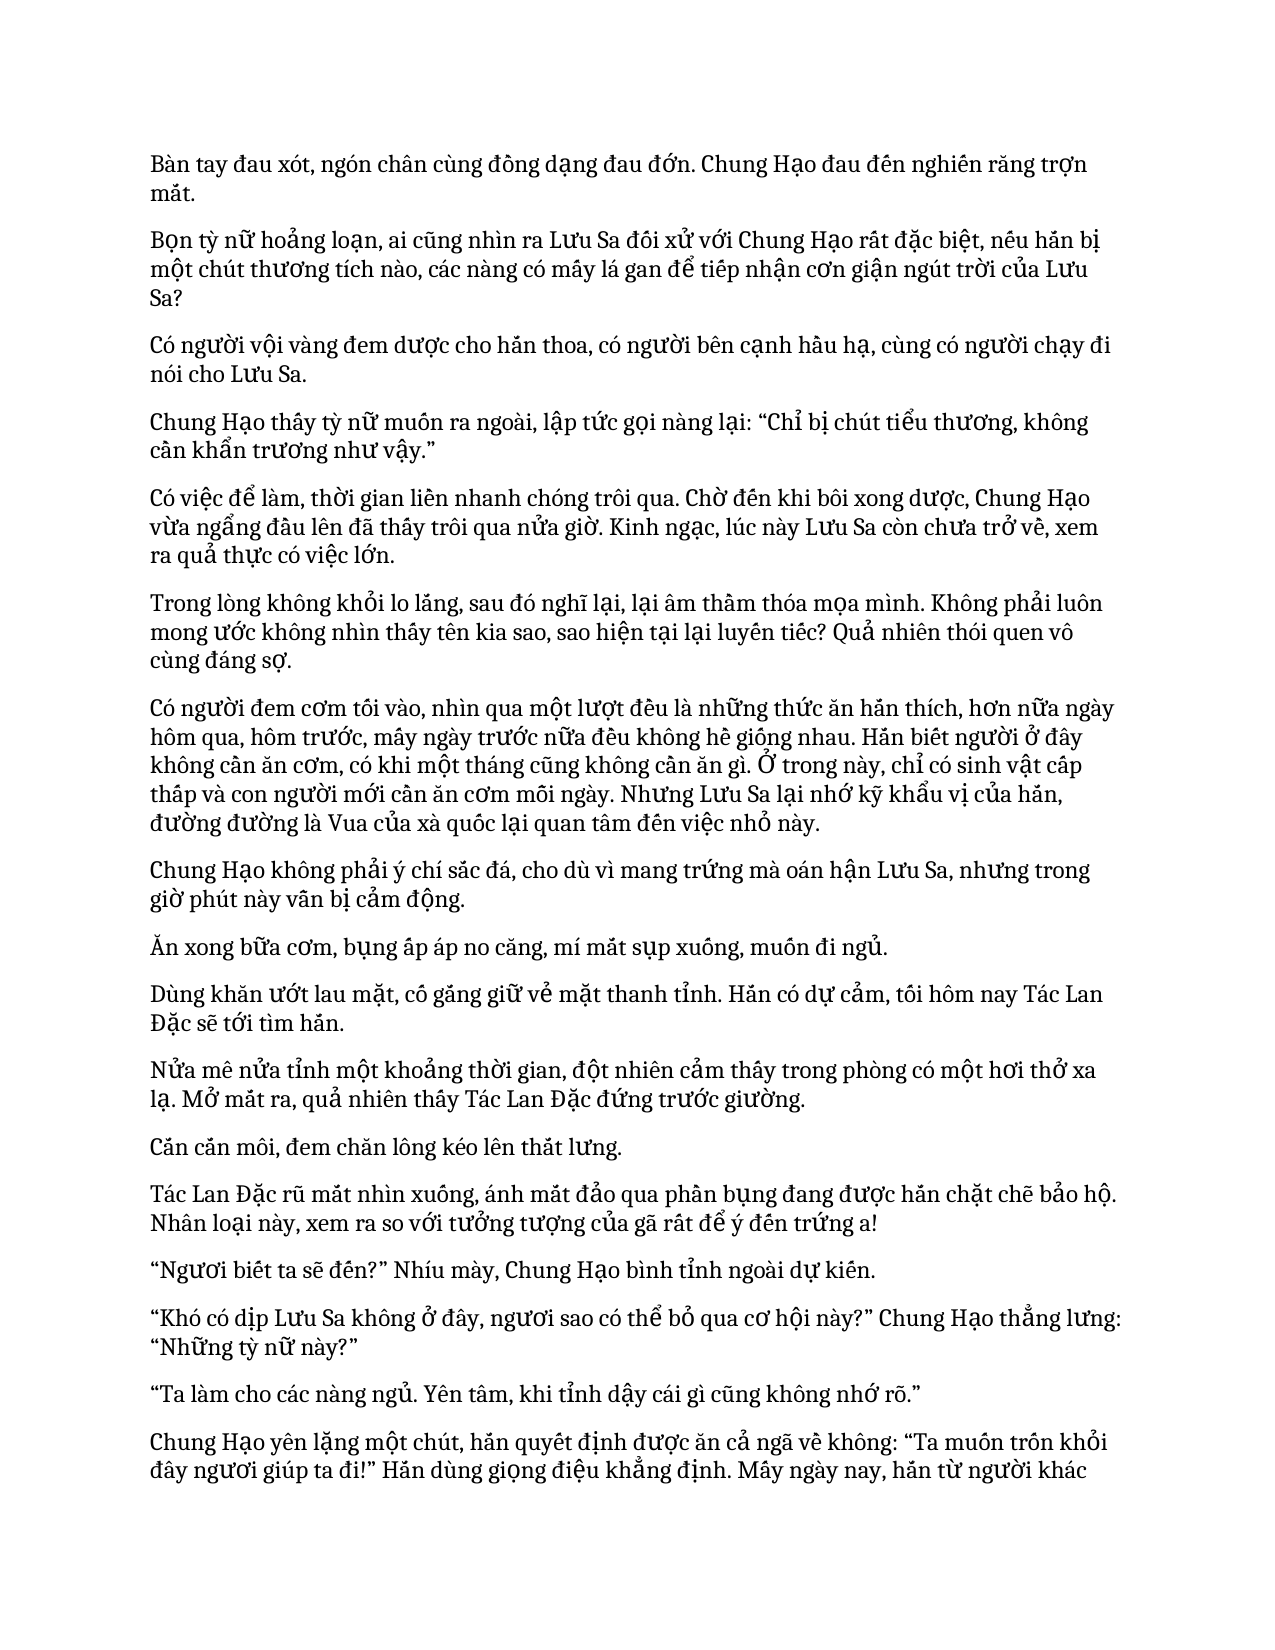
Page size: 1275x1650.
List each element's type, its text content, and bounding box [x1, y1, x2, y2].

text Nửa mê nửa tỉnh một khoảng thời gian, đột nhiên cảm thấy trong phòng có một hơi thở xa lạ. Mở mắt ra, quả nhiên thấy Tác Lan Đặc đứng trước giường. [150, 1056, 1125, 1114]
text Tác Lan Đặc rũ mắt nhìn xuống, ánh mắt đảo qua phần bụng đang được hắn chặt chẽ bảo hộ. Nhân loại này, xem ra so với tưởng tượng của gã rất để ý đến trứng a! [150, 1180, 1125, 1237]
text Có người đem cơm tối vào, nhìn qua một lượt đều là những thức ăn hắn thích, hơn nữa ngày hôm qua, hôm trước, mấy ngày trước nữa đều không hề giống nhau. Hắn biết người ở đây không cần ăn cơm, có khi một tháng cũng không cần ăn gì. Ở trong này, chỉ có sinh vật cấp thấp và con người mới cần ăn cơm mỗi ngày. Nhưng Lưu Sa lại nhớ kỹ khẩu vị của hắn, đường đường là Vua của xà quốc lại quan tâm đến việc nhỏ này. [150, 694, 1125, 837]
text Bàn tay đau xót, ngón chân cùng đồng dạng đau đớn. Chung Hạo đau đến nghiến răng trợn mắt. [150, 150, 1125, 207]
text “Khó có dịp Lưu Sa không ở đây, ngươi sao có thể bỏ qua cơ hội này?” Chung Hạo thẳng lưng: “Những tỳ nữ này?” [150, 1304, 1125, 1361]
text Bọn tỳ nữ hoảng loạn, ai cũng nhìn ra Lưu Sa đối xử với Chung Hạo rất đặc biệt, nếu hắn bị một chút thương tích nào, các nàng có mấy lá gan để tiếp nhận cơn giận ngút trời của Lưu Sa? [150, 226, 1125, 312]
text “Ngươi biết ta sẽ đến?” Nhíu mày, Chung Hạo bình tỉnh ngoài dự kiến. [150, 1256, 1125, 1285]
text “Ta làm cho các nàng ngủ. Yên tâm, khi tỉnh dậy cái gì cũng không nhớ rõ.” [150, 1380, 1125, 1409]
text Trong lòng không khỏi lo lắng, sau đó nghĩ lại, lại âm thầm thóa mọa mình. Không phải luôn mong ước không nhìn thấy tên kia sao, sao hiện tại lại luyến tiếc? Quả nhiên thói quen vô cùng đáng sợ. [150, 589, 1125, 675]
text Cắn cắn môi, đem chăn lông kéo lên thắt lưng. [150, 1132, 1125, 1161]
text Có người vội vàng đem dược cho hắn thoa, có người bên cạnh hầu hạ, cùng có người chạy đi nói cho Lưu Sa. [150, 331, 1125, 389]
text Dùng khăn ướt lau mặt, cố gắng giữ vẻ mặt thanh tỉnh. Hắn có dự cảm, tối hôm nay Tác Lan Đặc sẽ tới tìm hắn. [150, 980, 1125, 1037]
text Chung Hạo thấy tỳ nữ muốn ra ngoài, lập tức gọi nàng lại: “Chỉ bị chút tiểu thương, không cần khẩn trương như vậy.” [150, 407, 1125, 465]
text Ăn xong bữa cơm, bụng ấp áp no căng, mí mắt sụp xuống, muốn đi ngủ. [150, 932, 1125, 961]
text Chung Hạo không phải ý chí sắc đá, cho dù vì mang trứng mà oán hận Lưu Sa, nhưng trong giờ phút này vẫn bị cảm động. [150, 856, 1125, 914]
text Có việc để làm, thời gian liền nhanh chóng trôi qua. Chờ đến khi bôi xong dược, Chung Hạo vừa ngẩng đầu lên đã thấy trôi qua nửa giờ. Kinh ngạc, lúc này Lưu Sa còn chưa trở về, xem ra quả thực có việc lớn. [150, 484, 1125, 570]
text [150, 1427, 1125, 1485]
